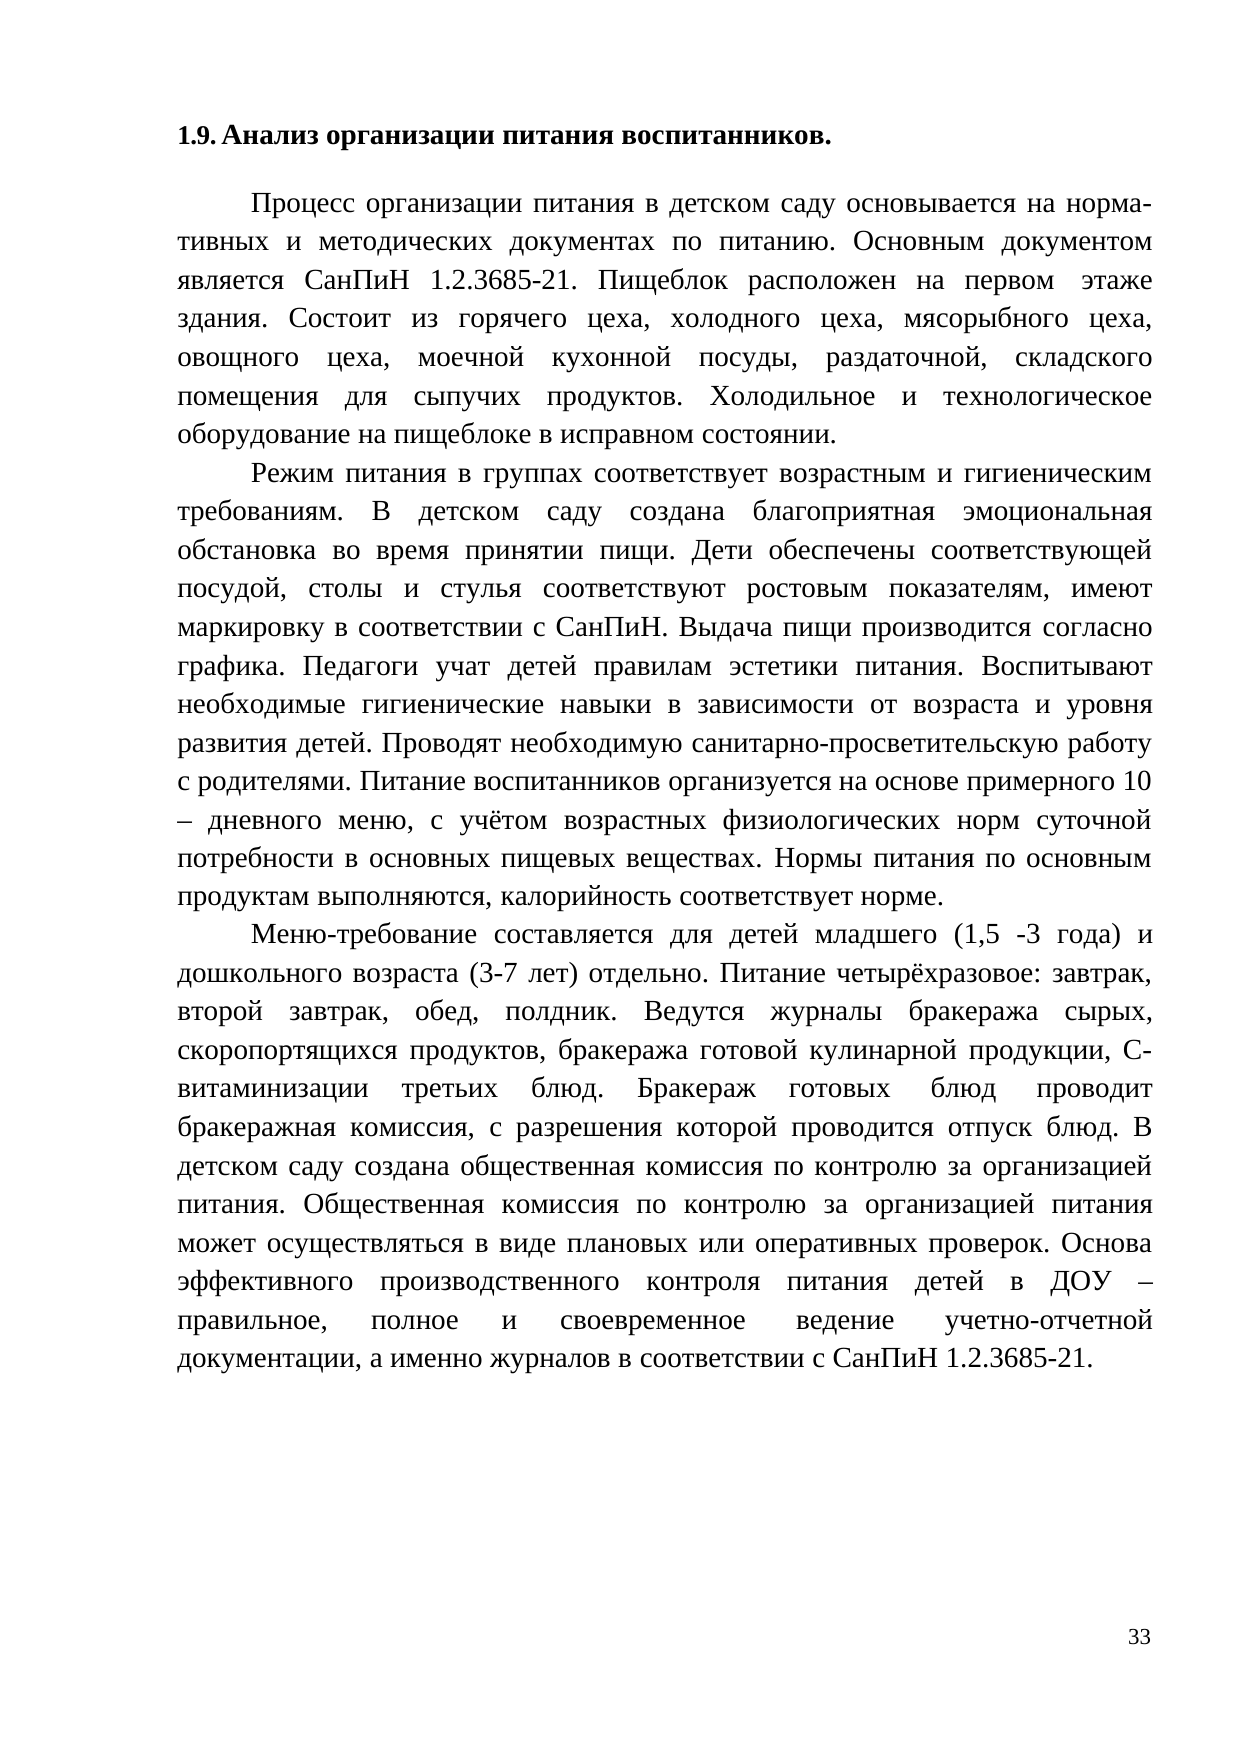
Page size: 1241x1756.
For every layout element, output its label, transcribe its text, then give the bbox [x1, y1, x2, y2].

text Меню-требование составляется для детей младшего (1,5 -3 года) и дошкольного возраста (3-7 лет) отдельно. Питание четырёхразовое: завтрак, второй завтрак, обед, полдник. Ведутся журналы бракеража сырых, скоропортящихся продуктов, бракеража готовой кулинарной продукции, С- витаминизации третьих блюд. Бракераж готовых блюд проводит бракеражная комиссия, с разрешения которой проводится отпуск блюд. В детском саду создана общественная комиссия по контролю за организацией питания. Общественная комиссия по контролю за организацией питания может осуществляться в виде плановых или оперативных проверок. Основа эффективного производственного контроля питания детей в ДОУ – правильное, полное и своевременное ведение учетно-отчетной документации, а именно журналов в соответствии с СанПиН 1.2.3685-21. [177, 916, 1153, 1374]
text Процесс организации питания в детском саду основывается на норма- тивных и методических документах по питанию. Основным документом является СанПиН 1.2.3685-21. Пищеблок расположен на первом этаже здания. Состоит из горячего цеха, холодного цеха, мясорыбного цеха, овощного цеха, моечной кухонной посуды, раздаточной, складского помещения для сыпучих продуктов. Холодильное и технологическое оборудование на пищеблоке в исправном состоянии. [177, 185, 1153, 450]
text Режим питания в группах соответствует возрастным и гигиеническим требованиям. В детском саду создана благоприятная эмоциональная обстановка во время принятии пищи. Дети обеспечены соответствующей посудой, столы и стулья соответствуют ростовым показателям, имеют маркировку в соответствии с СанПиН. Выдача пищи производится согласно графика. Педагоги учат детей правилам эстетики питания. Воспитывают необходимые гигиенические навыки в зависимости от возраста и уровня развития детей. Проводят необходимую санитарно-просветительскую работу с родителями. Питание воспитанников организуется на основе примерного 10 [177, 455, 1153, 797]
subtitle Анализ организации питания воспитанников. [177, 117, 1238, 151]
text – дневного меню, с учётом возрастных физиологических норм суточной потребности в основных пищевых веществах. Нормы питания по основным продуктам выполняются, калорийность соответствует норме. [177, 802, 1152, 911]
